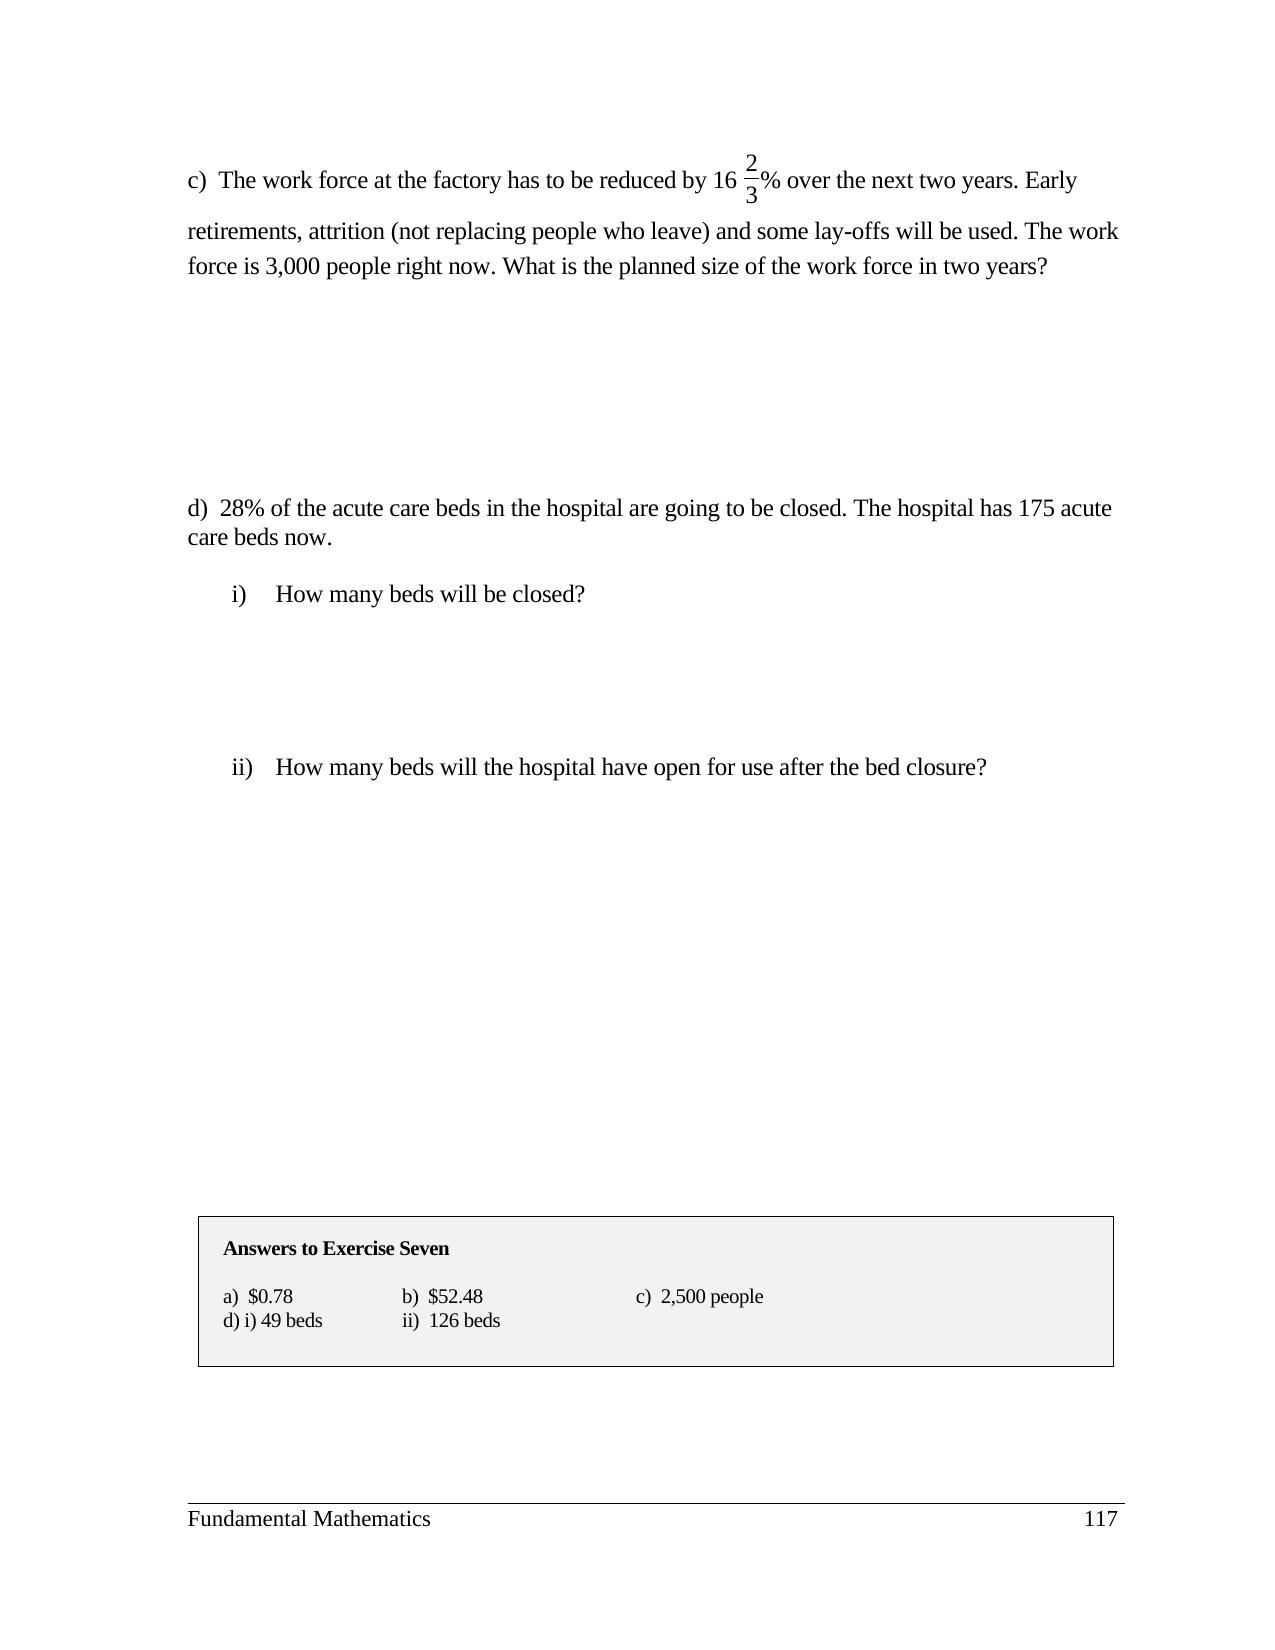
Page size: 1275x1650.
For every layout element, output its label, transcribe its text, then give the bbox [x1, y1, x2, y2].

text i) How many beds will be closed? [187, 579, 1125, 608]
text d) 28% of the acute care beds in the hospital are going to be closed. The hospital has 175 acute care beds now. [187, 493, 1125, 551]
text a) $0.78 b) $52.48 c) 2,500 people [223, 1284, 1125, 1308]
text c) The work force at the factory has to be reduced by 16 % over the next two years. Early retirements, attrition (not replacing people who leave) and some lay-offs will be used. The work force is 3,000 people right now. What is the planned size of the work force in two years? [187, 150, 1125, 280]
text d) i) 49 beds ii) 126 beds [223, 1308, 1125, 1332]
text ii) How many beds will the hospital have open for use after the bed closure? [187, 752, 1125, 781]
text Answers to Exercise Seven [223, 1236, 1125, 1260]
